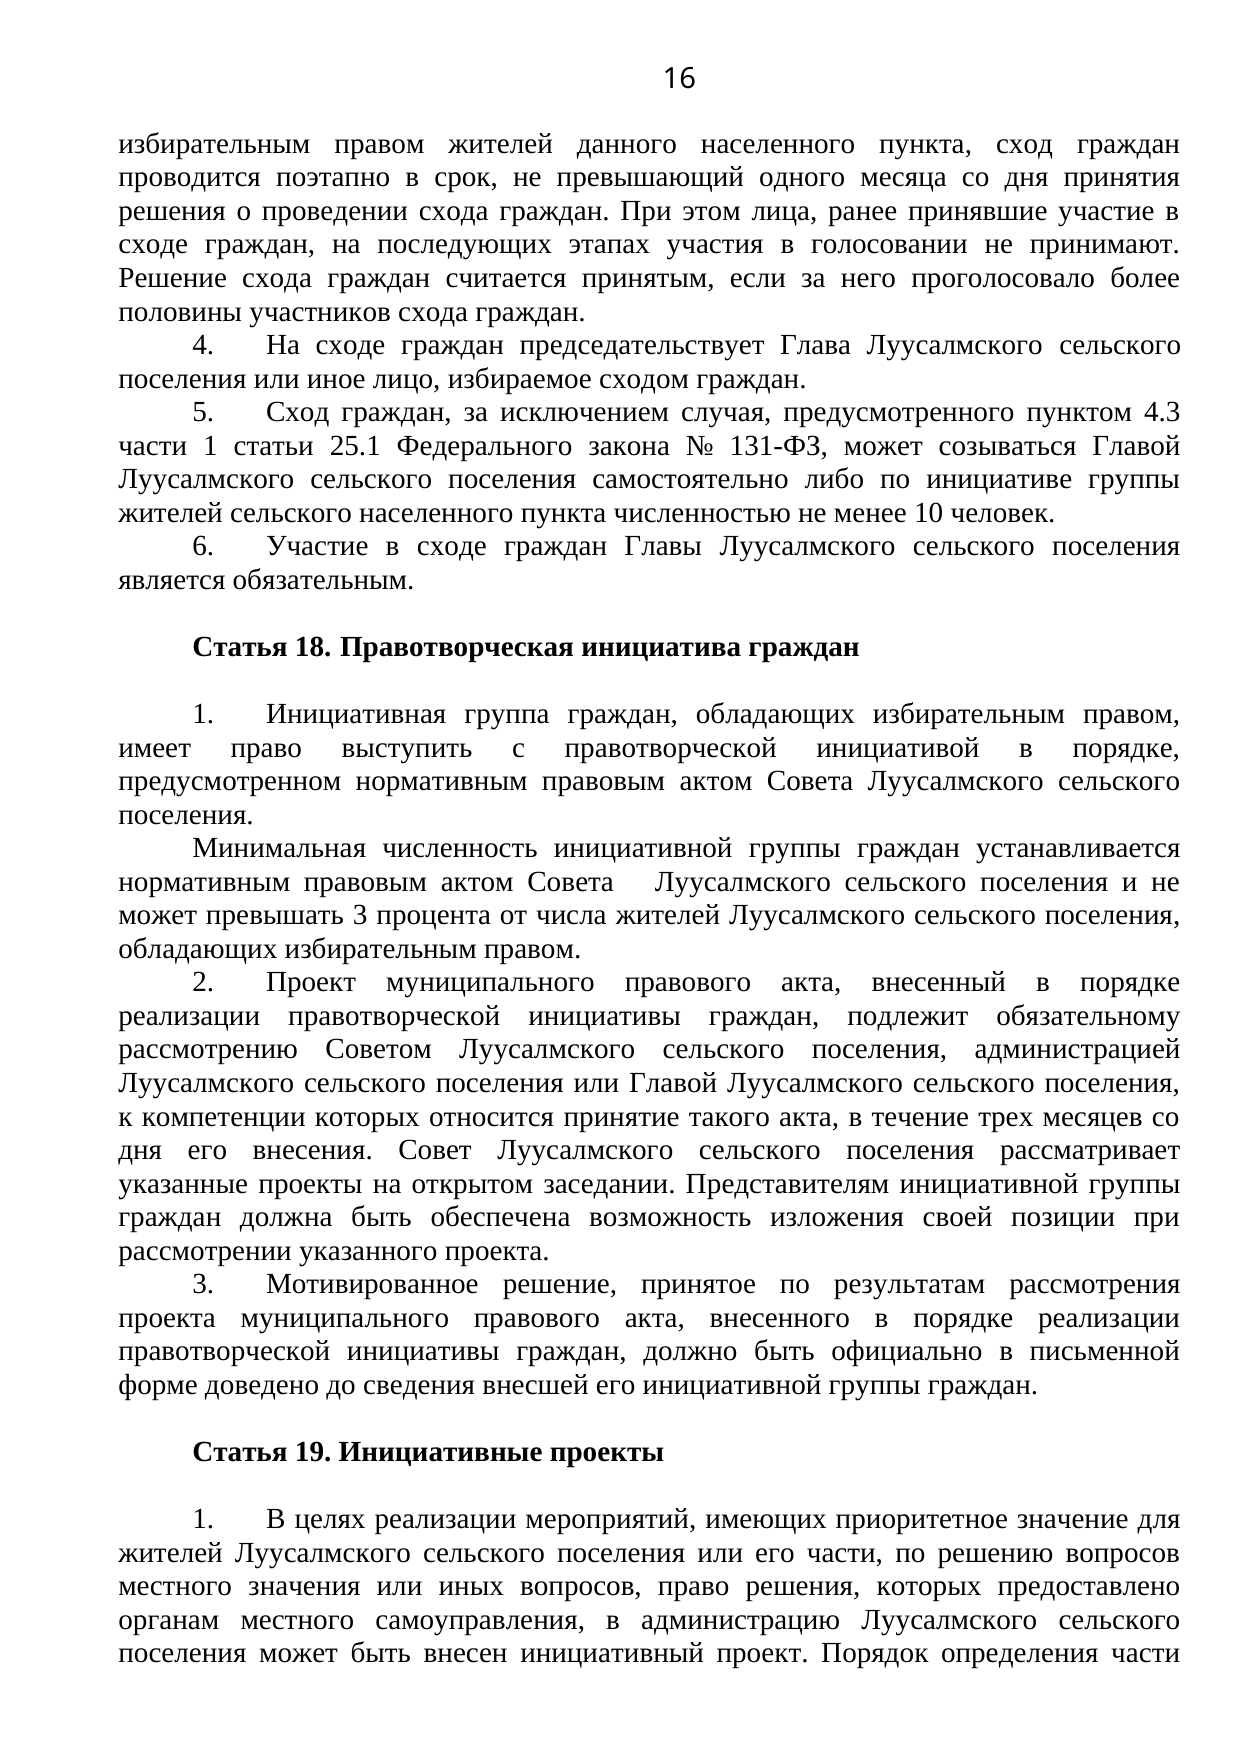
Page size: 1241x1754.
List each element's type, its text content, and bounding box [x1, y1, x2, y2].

text Минимальная численность инициативной группы граждан устанавливается нормативным правовым актом Совета Луусалмского сельского поселения и не может превышать 3 процента от числа жителей Луусалмского сельского поселения, обладающих избирательным правом. [118, 830, 1181, 964]
text 3. Мотивированное решение, принятое по результатам рассмотрения проекта муниципального правового акта, внесенного в порядке реализации правотворческой инициативы граждан, должно быть официально в письменной форме доведено до сведения внесшей его инициативной группы граждан. [118, 1266, 1181, 1401]
text 4. На сходе граждан председательствует Глава Луусалмского сельского поселения или иное лицо, избираемое сходом граждан. [118, 327, 1181, 394]
text 1. Инициативная группа граждан, обладающих избирательным правом, имеет право выступить с правотворческой инициативой в порядке, предусмотренном нормативным правовым актом Совета Луусалмского сельского поселения. [118, 696, 1181, 830]
text Статья 18. Правотворческая инициатива граждан [118, 629, 1181, 663]
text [118, 1501, 1181, 1669]
text 2. Проект муниципального правового акта, внесенный в порядке реализации правотворческой инициативы граждан, подлежит обязательному рассмотрению Советом Луусалмского сельского поселения, администрацией Луусалмского сельского поселения или Главой Луусалмского сельского поселения, к компетенции которых относится принятие такого акта, в течение трех месяцев со дня его внесения. Совет Луусалмского сельского поселения рассматривает указанные проекты на открытом заседании. Представителям инициативной группы граждан должна быть обеспечена возможность изложения своей позиции при рассмотрении указанного проекта. [118, 964, 1181, 1266]
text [118, 126, 1181, 327]
text 5. Сход граждан, за исключением случая, предусмотренного пунктом 4.3 части 1 статьи 25.1 Федерального закона № 131-ФЗ, может созываться Главой Луусалмского сельского поселения самостоятельно либо по инициативе группы жителей сельского населенного пункта численностью не менее 10 человек. [118, 394, 1181, 528]
text 6. Участие в сходе граждан Главы Луусалмского сельского поселения является обязательным. [118, 528, 1181, 596]
text Статья 19. Инициативные проекты [118, 1434, 1181, 1468]
